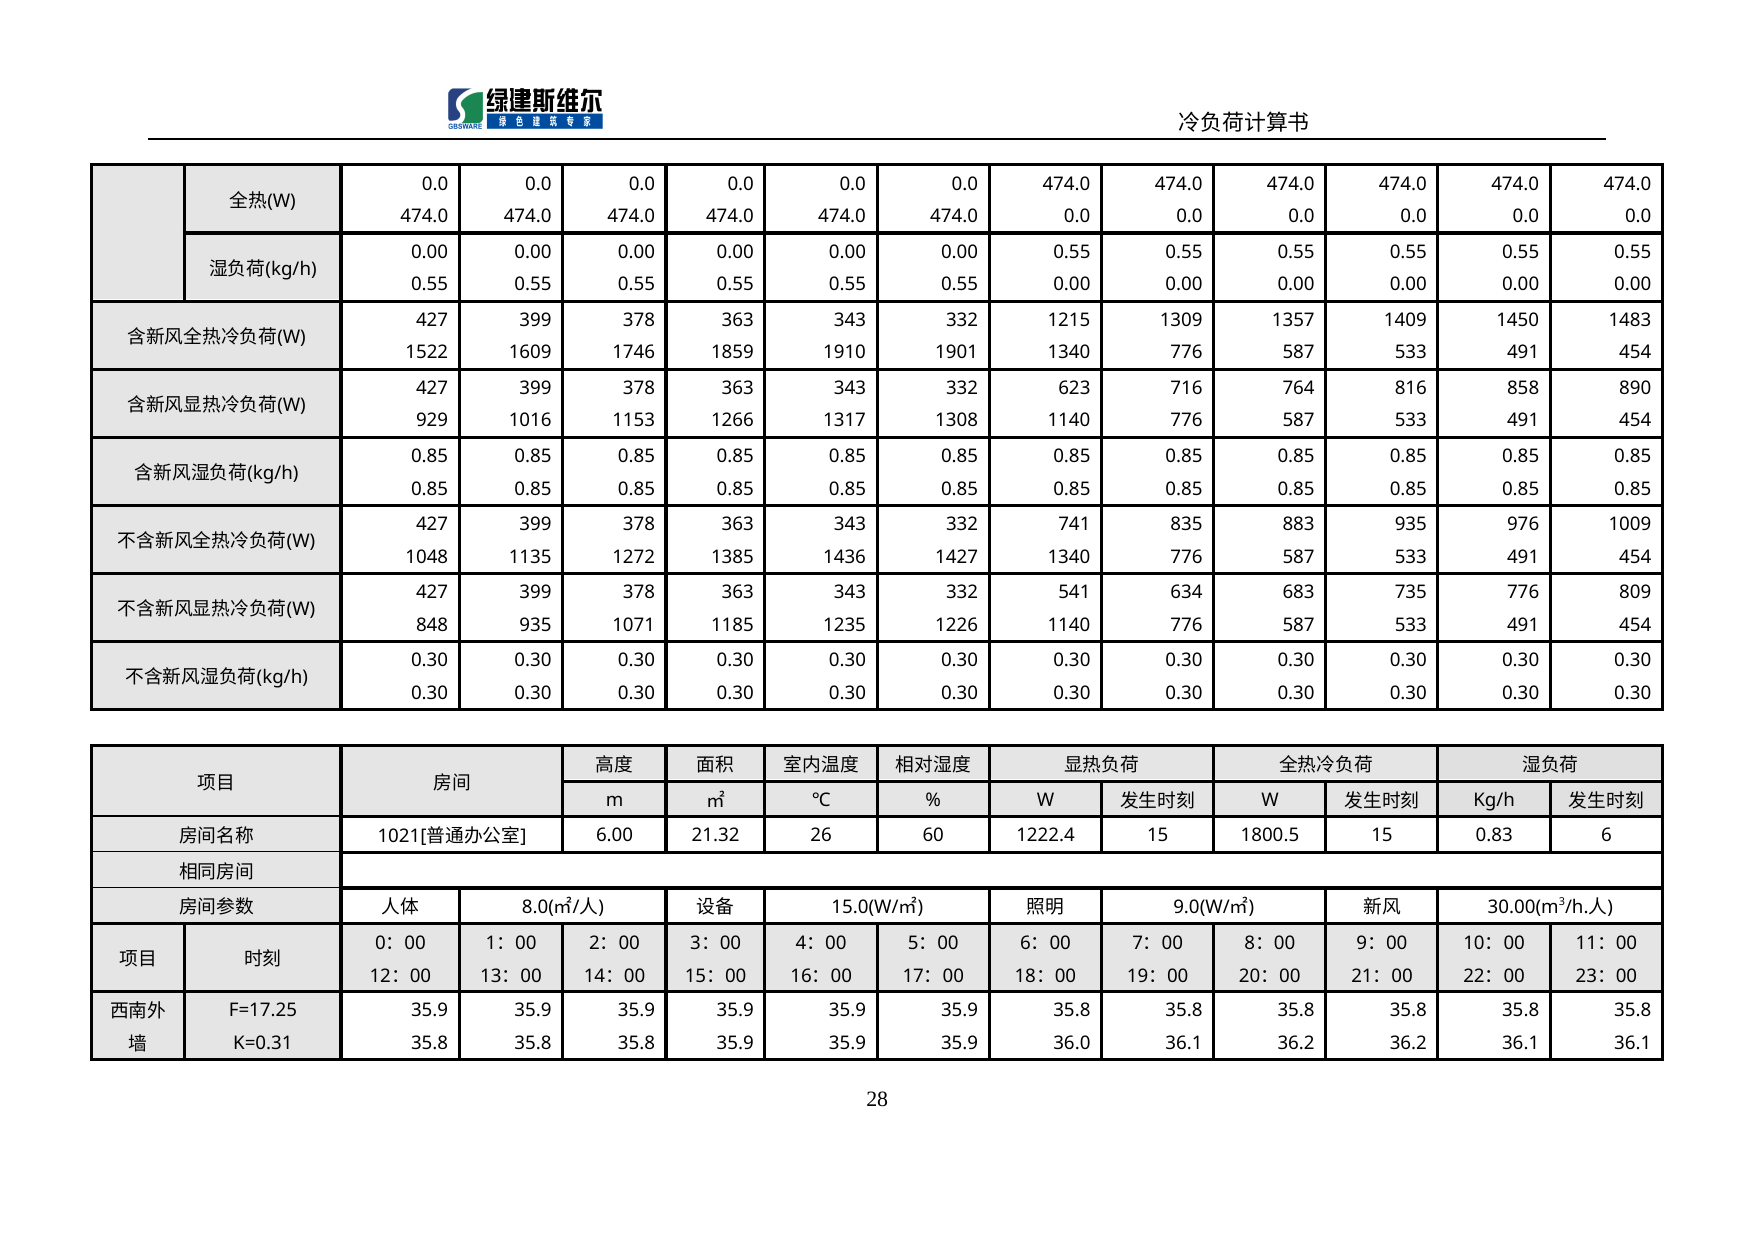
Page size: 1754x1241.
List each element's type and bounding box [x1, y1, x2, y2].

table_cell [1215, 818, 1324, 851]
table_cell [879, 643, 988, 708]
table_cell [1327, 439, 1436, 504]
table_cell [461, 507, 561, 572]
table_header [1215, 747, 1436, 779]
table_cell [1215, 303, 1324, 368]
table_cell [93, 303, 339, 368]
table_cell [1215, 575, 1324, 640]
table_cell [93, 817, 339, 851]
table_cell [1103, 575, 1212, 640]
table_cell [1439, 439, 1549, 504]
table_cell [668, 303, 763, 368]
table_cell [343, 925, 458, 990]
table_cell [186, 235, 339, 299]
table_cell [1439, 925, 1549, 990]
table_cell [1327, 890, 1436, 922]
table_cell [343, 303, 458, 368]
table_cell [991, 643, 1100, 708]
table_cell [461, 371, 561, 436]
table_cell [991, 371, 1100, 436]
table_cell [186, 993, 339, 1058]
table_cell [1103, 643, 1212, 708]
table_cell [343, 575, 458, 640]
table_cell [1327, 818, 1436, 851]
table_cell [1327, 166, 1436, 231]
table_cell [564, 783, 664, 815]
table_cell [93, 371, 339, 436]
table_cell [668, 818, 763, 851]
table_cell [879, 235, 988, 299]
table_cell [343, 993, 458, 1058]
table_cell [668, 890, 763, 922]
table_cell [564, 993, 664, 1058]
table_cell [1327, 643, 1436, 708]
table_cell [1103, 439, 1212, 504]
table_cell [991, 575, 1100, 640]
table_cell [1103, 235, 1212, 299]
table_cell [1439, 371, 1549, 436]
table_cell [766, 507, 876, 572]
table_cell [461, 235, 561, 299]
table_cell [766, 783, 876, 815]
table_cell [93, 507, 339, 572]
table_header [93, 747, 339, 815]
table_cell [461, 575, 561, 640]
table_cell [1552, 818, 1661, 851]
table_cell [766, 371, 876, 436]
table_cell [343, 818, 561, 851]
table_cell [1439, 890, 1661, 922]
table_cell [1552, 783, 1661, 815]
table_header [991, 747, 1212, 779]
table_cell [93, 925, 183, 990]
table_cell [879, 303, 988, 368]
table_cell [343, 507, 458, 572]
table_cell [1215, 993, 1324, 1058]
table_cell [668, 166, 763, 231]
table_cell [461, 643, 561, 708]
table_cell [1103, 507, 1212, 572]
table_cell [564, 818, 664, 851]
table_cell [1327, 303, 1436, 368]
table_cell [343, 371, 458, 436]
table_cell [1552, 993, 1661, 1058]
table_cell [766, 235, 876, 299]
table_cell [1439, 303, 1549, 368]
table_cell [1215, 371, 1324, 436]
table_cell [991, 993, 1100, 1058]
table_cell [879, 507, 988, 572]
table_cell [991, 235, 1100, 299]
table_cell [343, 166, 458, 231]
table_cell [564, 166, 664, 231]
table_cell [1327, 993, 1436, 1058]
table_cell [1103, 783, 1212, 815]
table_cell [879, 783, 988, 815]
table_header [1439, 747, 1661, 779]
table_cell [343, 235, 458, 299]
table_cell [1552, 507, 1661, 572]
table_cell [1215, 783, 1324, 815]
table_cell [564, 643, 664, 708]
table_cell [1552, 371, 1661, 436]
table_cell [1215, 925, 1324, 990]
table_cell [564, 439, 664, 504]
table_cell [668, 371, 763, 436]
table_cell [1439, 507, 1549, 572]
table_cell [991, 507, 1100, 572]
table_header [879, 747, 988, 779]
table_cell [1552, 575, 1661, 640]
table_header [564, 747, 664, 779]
picture [444, 88, 604, 130]
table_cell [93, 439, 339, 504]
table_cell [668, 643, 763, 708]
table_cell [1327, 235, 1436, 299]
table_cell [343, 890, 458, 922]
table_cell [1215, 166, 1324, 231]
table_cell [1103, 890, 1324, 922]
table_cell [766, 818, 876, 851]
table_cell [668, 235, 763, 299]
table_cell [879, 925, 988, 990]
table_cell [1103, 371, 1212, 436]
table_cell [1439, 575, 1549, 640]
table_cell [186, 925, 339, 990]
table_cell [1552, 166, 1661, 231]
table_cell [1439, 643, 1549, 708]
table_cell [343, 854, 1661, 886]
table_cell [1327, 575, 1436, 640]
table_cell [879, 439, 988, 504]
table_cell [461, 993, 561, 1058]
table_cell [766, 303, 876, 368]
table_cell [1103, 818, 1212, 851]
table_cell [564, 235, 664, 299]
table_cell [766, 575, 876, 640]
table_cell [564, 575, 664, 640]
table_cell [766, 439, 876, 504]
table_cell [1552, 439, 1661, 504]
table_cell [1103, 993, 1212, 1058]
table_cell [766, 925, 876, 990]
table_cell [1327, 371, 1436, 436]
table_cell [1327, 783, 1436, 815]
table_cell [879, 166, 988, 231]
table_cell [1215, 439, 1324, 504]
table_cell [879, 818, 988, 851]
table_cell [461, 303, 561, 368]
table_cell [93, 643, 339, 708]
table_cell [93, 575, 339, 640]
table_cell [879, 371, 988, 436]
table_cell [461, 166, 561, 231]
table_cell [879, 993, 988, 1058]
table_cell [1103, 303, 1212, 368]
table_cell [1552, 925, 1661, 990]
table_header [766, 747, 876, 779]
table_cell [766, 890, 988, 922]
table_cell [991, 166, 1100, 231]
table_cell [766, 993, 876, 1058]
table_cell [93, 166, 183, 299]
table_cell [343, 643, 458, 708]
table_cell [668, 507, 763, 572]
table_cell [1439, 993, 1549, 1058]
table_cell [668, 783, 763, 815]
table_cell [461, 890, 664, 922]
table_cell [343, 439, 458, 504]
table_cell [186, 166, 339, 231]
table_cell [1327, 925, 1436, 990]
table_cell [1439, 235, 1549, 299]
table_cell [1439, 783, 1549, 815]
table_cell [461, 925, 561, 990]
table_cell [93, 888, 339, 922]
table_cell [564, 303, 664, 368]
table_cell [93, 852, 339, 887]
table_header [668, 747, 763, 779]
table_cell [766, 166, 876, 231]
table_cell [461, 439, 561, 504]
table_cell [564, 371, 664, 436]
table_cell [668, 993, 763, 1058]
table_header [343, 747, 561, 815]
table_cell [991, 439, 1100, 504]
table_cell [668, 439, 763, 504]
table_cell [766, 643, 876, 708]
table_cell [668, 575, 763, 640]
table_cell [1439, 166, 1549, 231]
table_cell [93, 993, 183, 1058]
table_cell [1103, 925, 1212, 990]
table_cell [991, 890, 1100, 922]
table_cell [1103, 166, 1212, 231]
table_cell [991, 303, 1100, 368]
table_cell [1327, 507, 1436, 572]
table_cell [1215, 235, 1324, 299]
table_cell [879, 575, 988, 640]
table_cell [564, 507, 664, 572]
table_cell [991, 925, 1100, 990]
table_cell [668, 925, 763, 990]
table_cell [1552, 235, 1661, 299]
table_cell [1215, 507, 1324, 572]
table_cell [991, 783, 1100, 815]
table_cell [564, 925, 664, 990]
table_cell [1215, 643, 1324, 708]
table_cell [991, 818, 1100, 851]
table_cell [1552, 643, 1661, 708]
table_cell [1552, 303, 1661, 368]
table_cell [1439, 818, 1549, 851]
